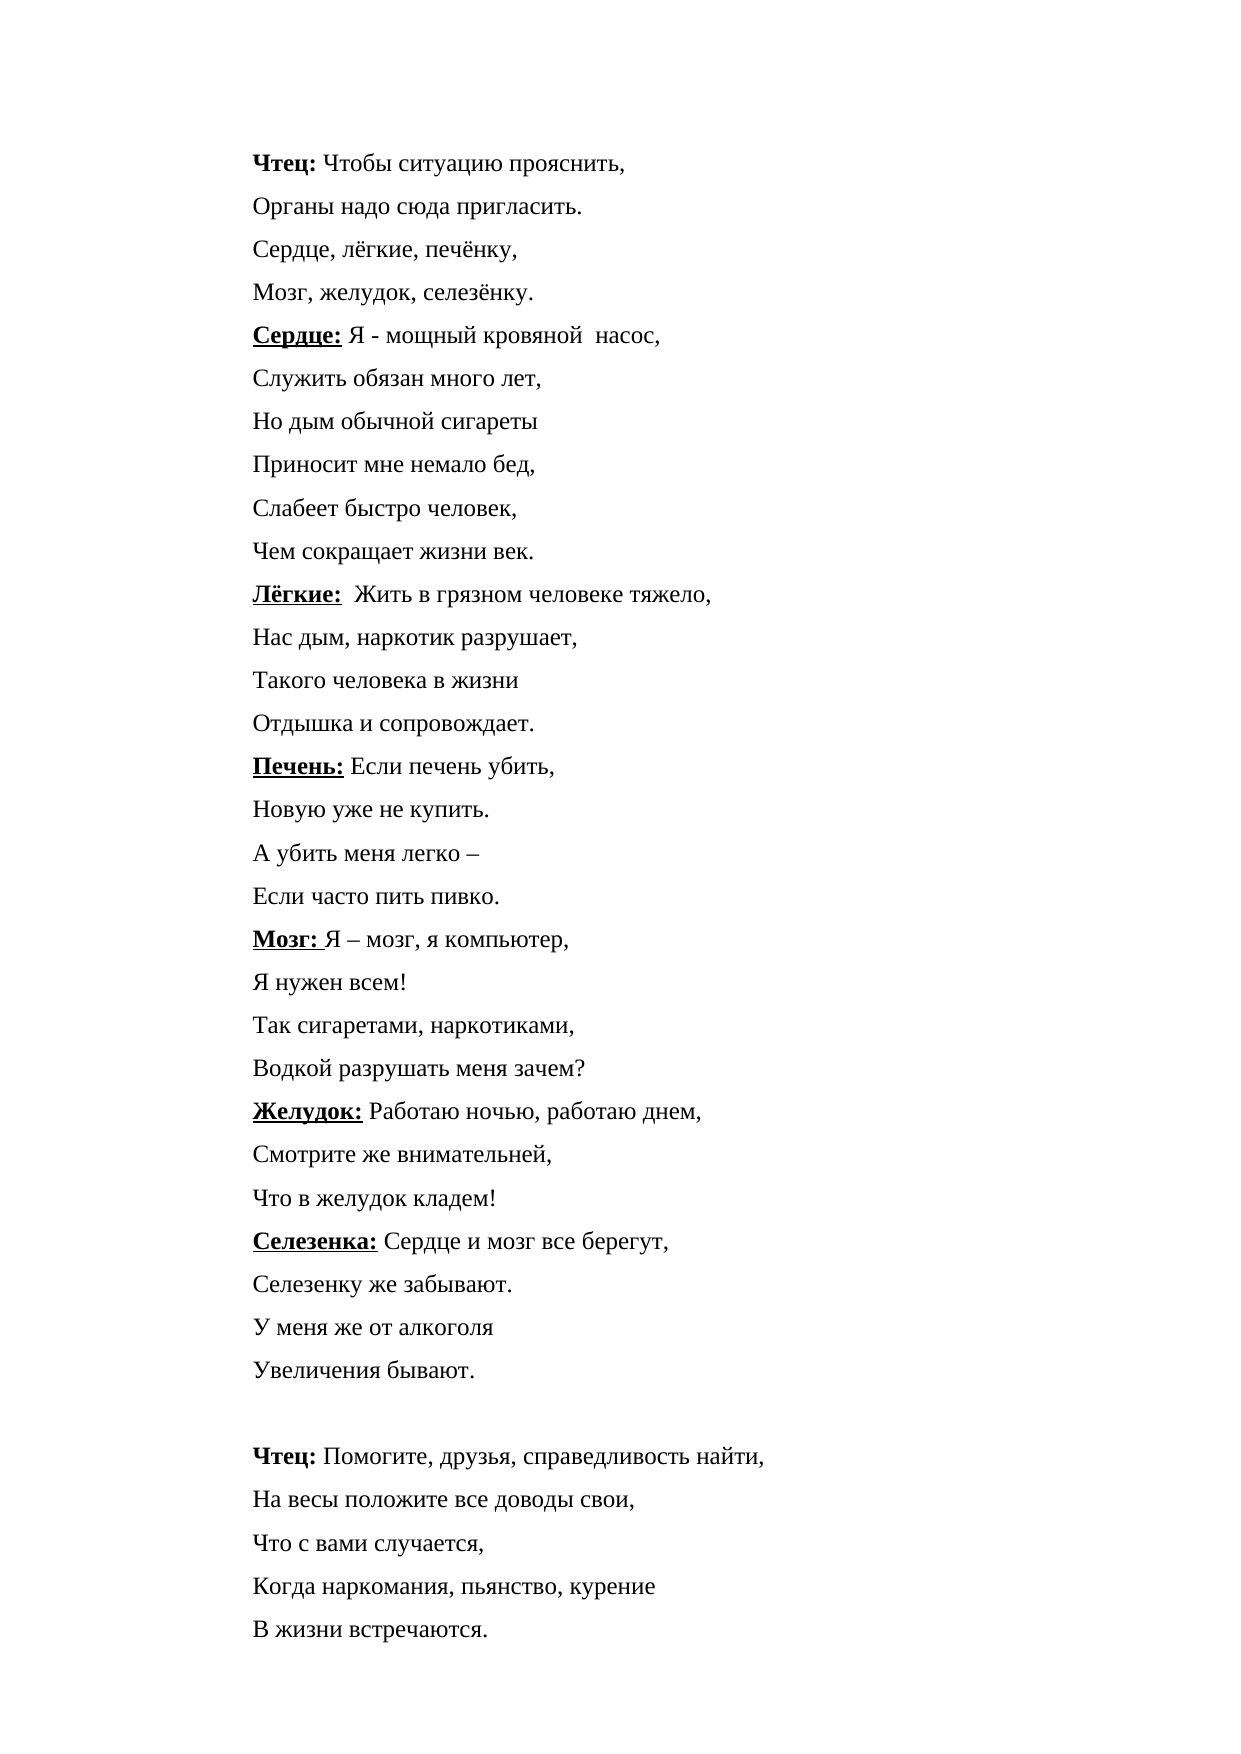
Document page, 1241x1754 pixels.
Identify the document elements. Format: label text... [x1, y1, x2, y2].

list Когда наркомания, пьянство, курение [252, 1571, 1152, 1599]
list Если часто пить пивко. [252, 881, 1152, 909]
list Отдышка и сопровождает. [252, 708, 1152, 737]
list Сердце: Я - мощный кровяной насос, [252, 320, 1152, 349]
list Но дым обычной сигареты [252, 406, 1152, 435]
list Чтец: Помогите, друзья, справедливость найти, [252, 1441, 1152, 1470]
list Селезенка: Сердце и мозг все берегут, [252, 1226, 1152, 1254]
list Органы надо сюда пригласить. [252, 191, 1152, 219]
list У меня же от алкоголя [252, 1312, 1152, 1341]
list В жизни встречаются. [252, 1614, 1152, 1643]
list Приносит мне немало бед, [252, 449, 1152, 478]
list Смотрите же внимательней, [252, 1139, 1152, 1168]
list Желудок: Работаю ночью, работаю днем, [252, 1096, 1152, 1125]
list Новую уже не купить. [252, 794, 1152, 823]
list Печень: Если печень убить, [252, 751, 1152, 780]
list Лёгкие: Жить в грязном человеке тяжело, [252, 579, 1152, 608]
list Чем сокращает жизни век. [252, 536, 1152, 564]
list Чтец: Чтобы ситуацию прояснить, [252, 148, 1152, 176]
list Служить обязан много лет, [252, 363, 1152, 392]
list А убить меня легко – [252, 838, 1152, 866]
list Слабеет быстро человек, [252, 493, 1152, 521]
list Что в желудок кладем! [252, 1183, 1152, 1211]
list Что с вами случается, [252, 1528, 1152, 1556]
list Мозг, желудок, селезёнку. [252, 277, 1152, 306]
list На весы положите все доводы свои, [252, 1484, 1152, 1513]
list Так сигаретами, наркотиками, [252, 1010, 1152, 1039]
list Селезенку же забывают. [252, 1269, 1152, 1298]
list Я нужен всем! [252, 967, 1152, 996]
list Мозг: Я – мозг, я компьютер, [252, 924, 1152, 953]
list Увеличения бывают. [252, 1355, 1152, 1384]
list Водкой разрушать меня зачем? [252, 1053, 1152, 1082]
list Такого человека в жизни [252, 665, 1152, 694]
list Сердце, лёгкие, печёнку, [252, 234, 1152, 263]
list Нас дым, наркотик разрушает, [252, 622, 1152, 651]
